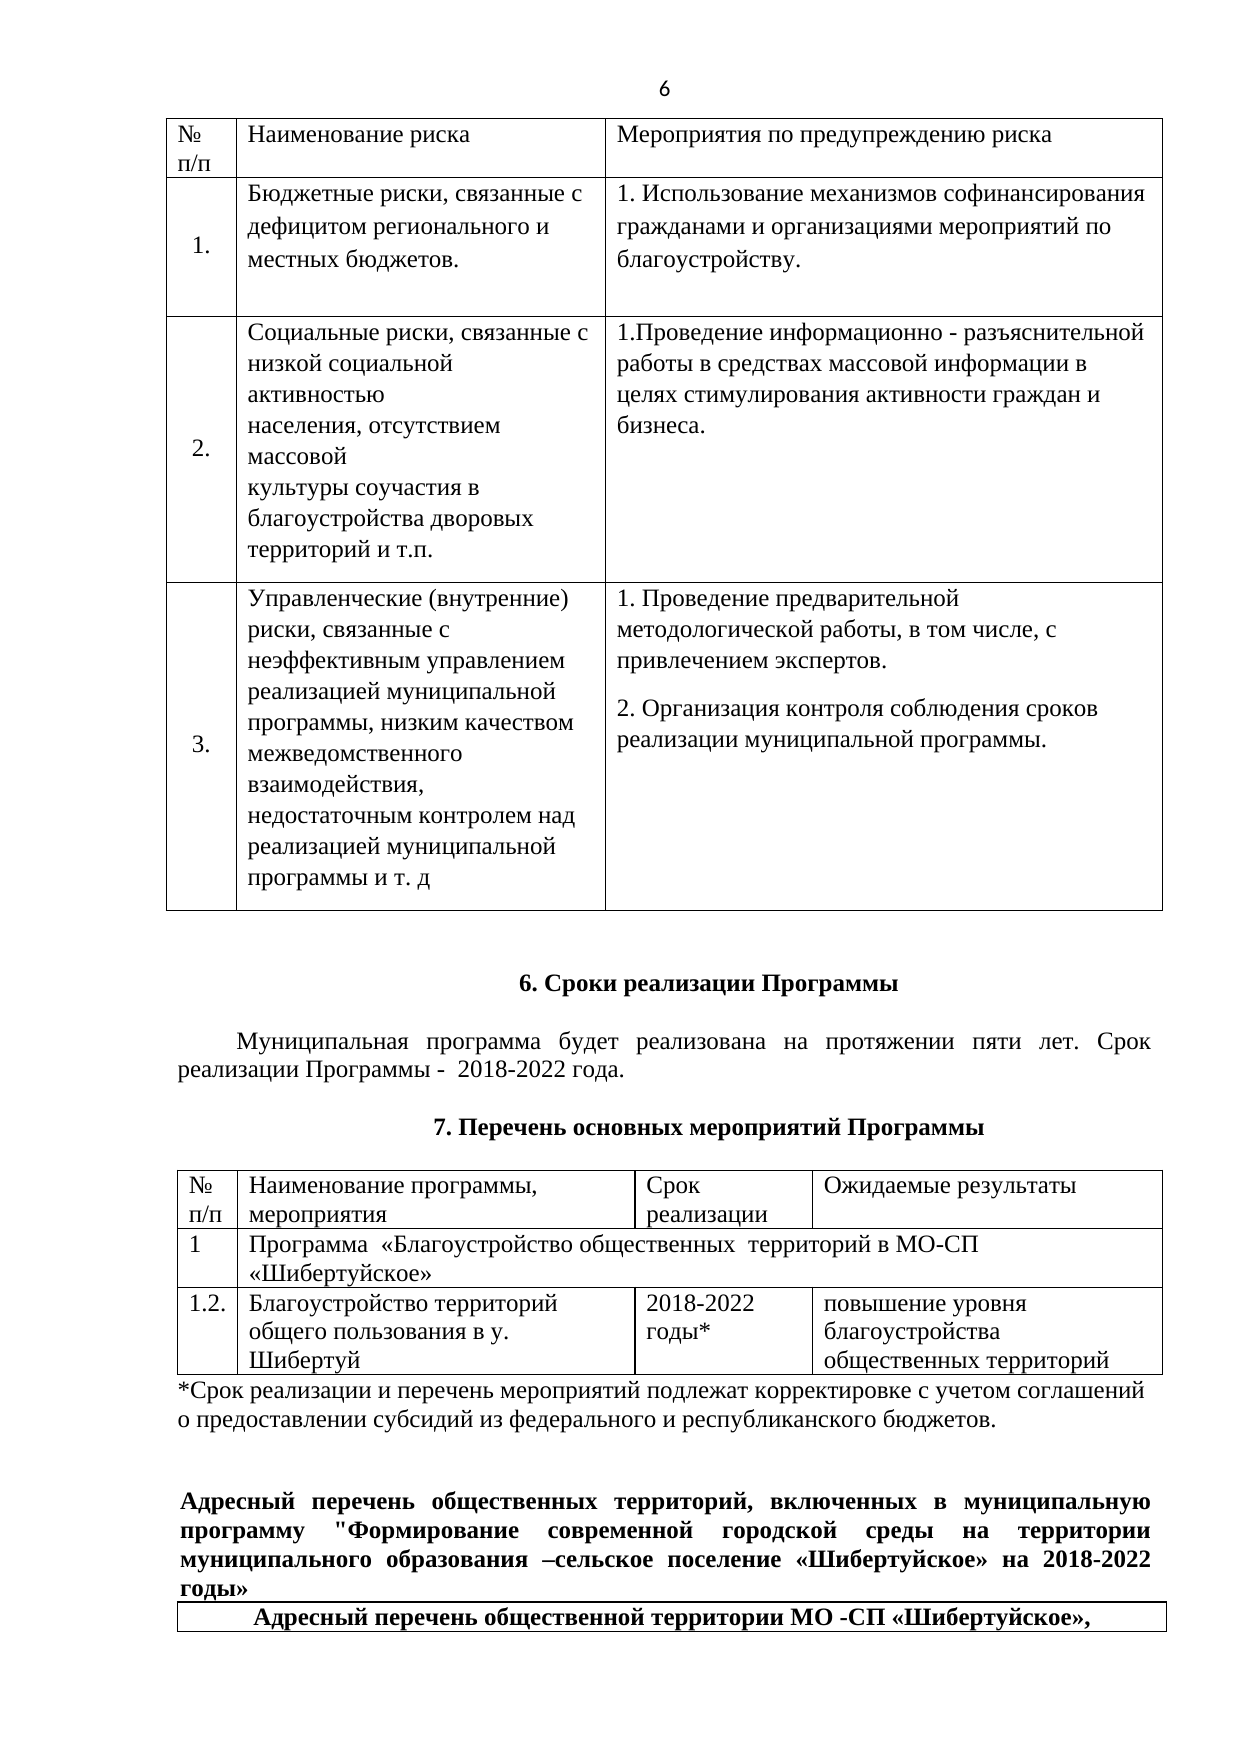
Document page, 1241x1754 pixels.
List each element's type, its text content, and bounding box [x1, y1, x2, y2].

table_cell 1. [167, 178, 236, 316]
table_cell Управленческие (внутренние) риски, связанные с неэффективным управлением реализацией муниципальной программы, низким качеством межведомственного взаимодействия, недостаточным контролем над реализацией муниципальной программы и т. д [237, 583, 605, 910]
table_header Наименование риска [237, 119, 605, 177]
table_cell 1.2. [178, 1288, 237, 1374]
table_header Наименование программы, мероприятия [238, 1171, 634, 1228]
table_cell Благоустройство территорий общего пользования в у. Шибертуй [238, 1288, 634, 1374]
table_cell повышение уровня благоустройства общественных территорий [813, 1288, 1162, 1374]
list *Срок реализации и перечень мероприятий подлежат корректировке с учетом соглашений о предоставлении субсидий из федерального и республиканского бюджетов. [177, 1375, 1152, 1432]
table_cell 1.Проведение информационно - разъяснительной работы в средствах массовой информации в целях стимулирования активности граждан и бизнеса. [606, 317, 1162, 582]
table_header Срок реализации [636, 1171, 812, 1228]
table_cell 3. [167, 583, 236, 910]
table_cell Социальные риски, связанные с низкой социальной активностью населения, отсутствием массовой культуры соучастия в благоустройства дворовых территорий и т.п. [237, 317, 605, 582]
table_header № п/п [178, 1171, 237, 1228]
table_header № п/п [167, 119, 236, 177]
text Муниципальная программа будет реализована на протяжении пяти лет. Срок реализации Программы - 2018-2022 года. [177, 1026, 1152, 1083]
text 7. Перечень основных мероприятий Программы [177, 1112, 1152, 1141]
table_cell Бюджетные риски, связанные с дефицитом регионального и местных бюджетов. [237, 178, 605, 316]
table_cell 2018-2022 годы* [636, 1288, 812, 1374]
table_cell Программа «Благоустройство общественных территорий в МО-СП «Шибертуйское» [238, 1229, 1162, 1287]
table_cell 1. Использование механизмов софинансирования гражданами и организациями мероприятий по благоустройству. [606, 178, 1162, 316]
table_header Ожидаемые результаты [813, 1171, 1162, 1228]
table_cell 1. Проведение предварительной методологической работы, в том числе, с привлечением экспертов. 2. Организация контроля соблюдения сроков реализации муниципальной программы. [606, 583, 1162, 910]
text 6. Сроки реализации Программы [177, 968, 1152, 997]
text Адресный перечень общественных территорий, включенных в муниципальную программу "Формирование современной городской среды на территории муниципального образования –сельское поселение «Шибертуйское» на 2018-2022 годы» [180, 1486, 1152, 1601]
table_cell 2. [167, 317, 236, 582]
table_cell 1 [178, 1229, 237, 1287]
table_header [178, 1603, 1166, 1631]
table_header Мероприятия по предупреждению риска [606, 119, 1162, 177]
